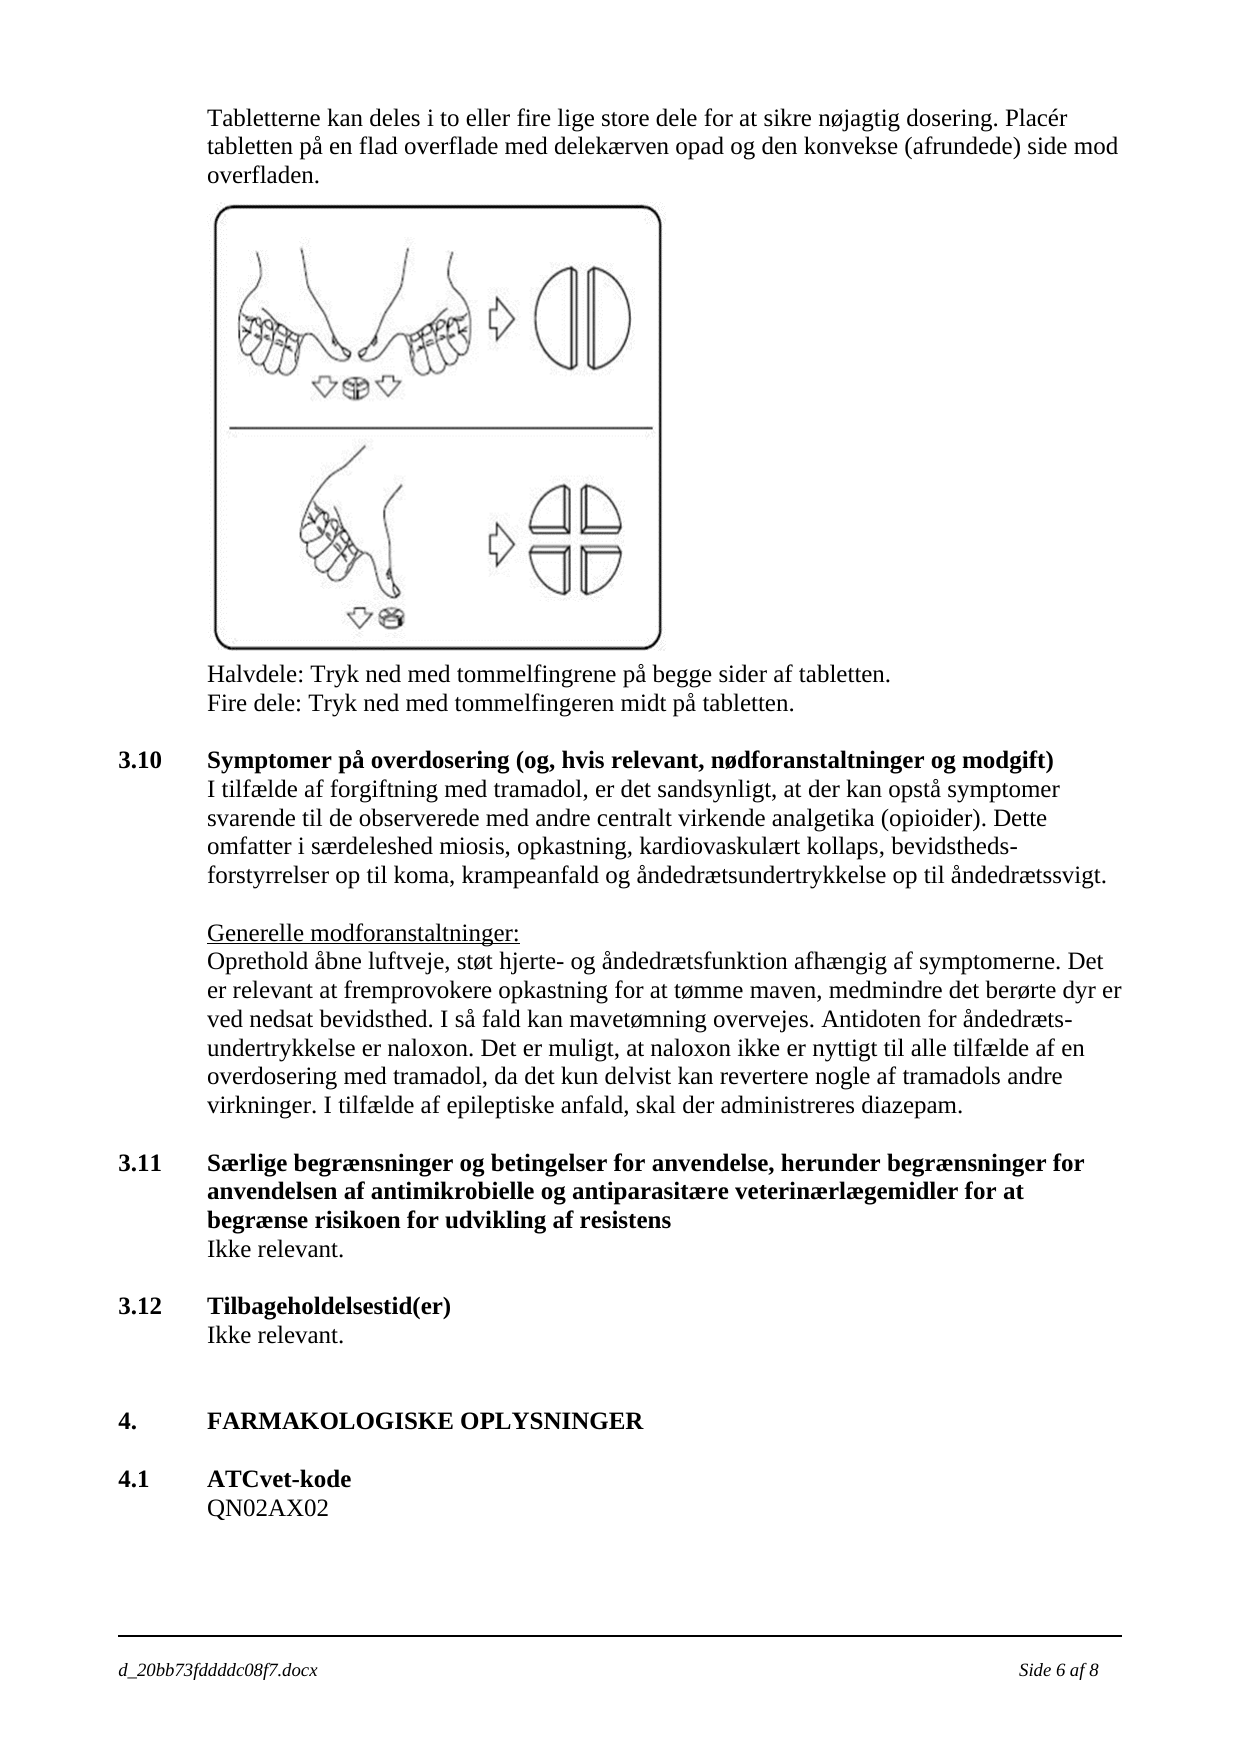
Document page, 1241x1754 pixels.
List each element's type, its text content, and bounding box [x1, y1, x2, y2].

text Ikke relevant. [207, 1234, 1122, 1263]
text Fire dele: Tryk ned med tommelfingeren midt på tabletten. [207, 688, 1122, 716]
text 3.12 Tilbageholdelsestid(er) [118, 1291, 1122, 1320]
text 4.1 ATCvet-kode [118, 1464, 1122, 1493]
text Tabletterne kan deles i to eller fire lige store dele for at sikre nøjagtig dosering. Placér tabletten på en flad overflade med delekærven opad og den konvekse (afrundede) side mod overfladen. [207, 103, 1122, 189]
text Ikke relevant. [207, 1320, 1122, 1349]
text I tilfælde af forgiftning med tramadol, er det sandsynligt, at der kan opstå symptomer svarende til de observerede med andre centralt virkende analgetika (opioider). Dette omfatter i særdeleshed miosis, opkastning, kardiovaskulært kollaps, bevidsthedsforstyrrelser op til koma, krampeanfald og åndedrætsundertrykkelse op til åndedrætssvigt. [207, 774, 1122, 889]
text 3.10 Symptomer på overdosering (og, hvis relevant, nødforanstaltninger og modgift) [118, 745, 1122, 774]
text 3.11 Særlige begrænsninger og betingelser for anvendelse, herunder begrænsninger for anvendelsen af antimikrobielle og antiparasitære veterinærlægemidler for at begrænse risikoen for udvikling af resistens [118, 1148, 1122, 1234]
text Oprethold åbne luftveje, støt hjerte- og åndedrætsfunktion afhængig af symptomerne. Det er relevant at fremprovokere opkastning for at tømme maven, medmindre det berørte dyr er ved nedsat bevidsthed. I så fald kan mavetømning overvejes. Antidoten for åndedrætsundertrykkelse er naloxon. Det er muligt, at naloxon ikke er nyttigt til alle tilfælde af en overdosering med tramadol, da det kun delvist kan revertere nogle af tramadols andre virkninger. I tilfælde af epileptiske anfald, skal der administreres diazepam. [207, 946, 1122, 1119]
text 4. FARMAKOLOGISKE OPLYSNINGER [118, 1406, 1122, 1435]
text Generelle modforanstaltninger: [207, 918, 1122, 946]
text Halvdele: Tryk ned med tommelfingrene på begge sider af tabletten. [207, 659, 1122, 688]
text QN02AX02 [207, 1493, 1122, 1521]
picture [206, 188, 671, 659]
